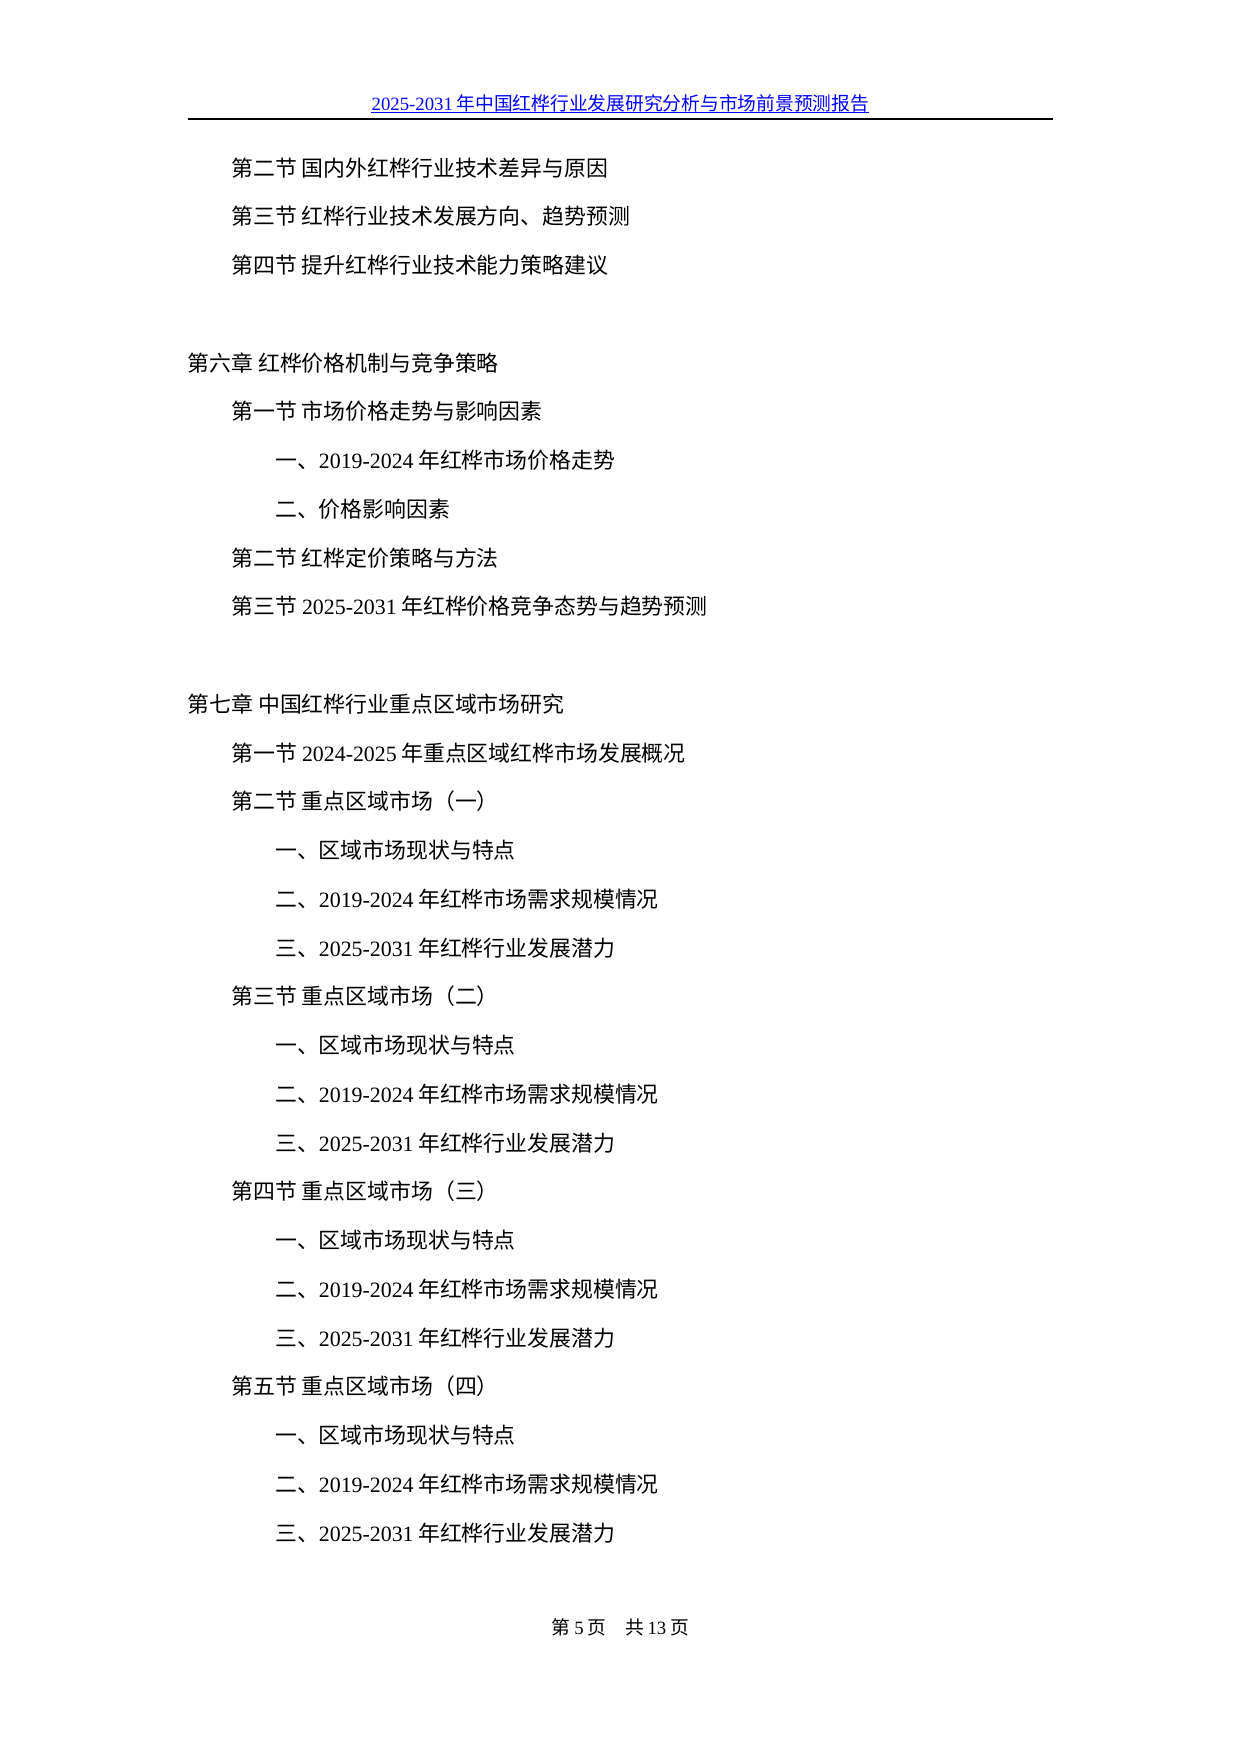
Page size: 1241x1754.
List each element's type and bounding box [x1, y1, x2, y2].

text [187, 150, 1053, 1548]
